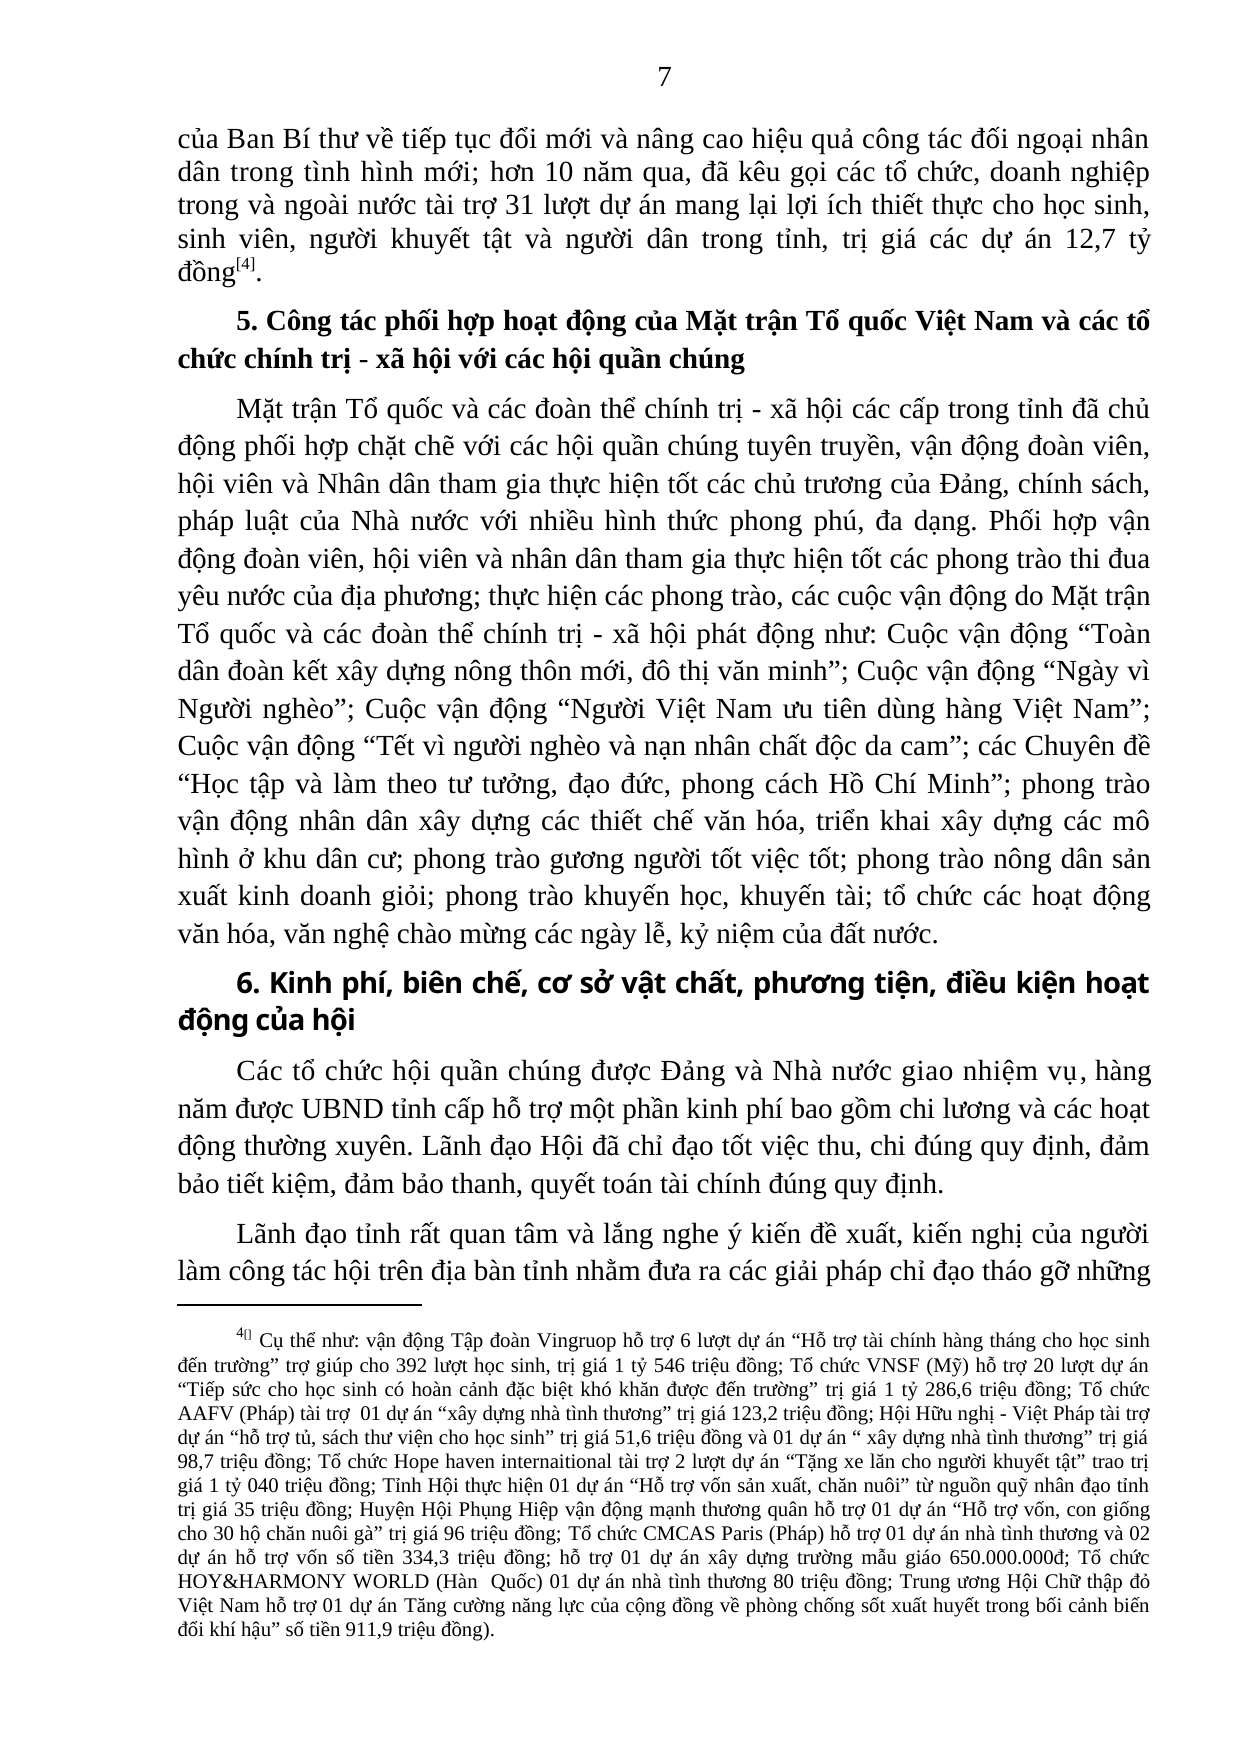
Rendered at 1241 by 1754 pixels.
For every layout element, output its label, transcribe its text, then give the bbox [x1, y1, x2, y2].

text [177, 121, 1152, 288]
text Các tổ chức hội quần chúng được Đảng và Nhà nước giao nhiệm vụ, hàng năm được UBND tỉnh cấp hỗ trợ một phần kinh phí bao gồm chi lương và các hoạt động thường xuyên. Lãnh đạo Hội đã chỉ đạo tốt việc thu, chi đúng quy định, đảm bảo tiết kiệm, đảm bảo thanh, quyết toán tài chính đúng quy định. [177, 1051, 1152, 1201]
text 6. Kinh phí, biên chế, cơ sở vật chất, phương tiện, điều kiện hoạt động của hội [177, 963, 1152, 1038]
text Mặt trận Tổ quốc và các đoàn thể chính trị - xã hội các cấp trong tỉnh đã chủ động phối hợp chặt chẽ với các hội quần chúng tuyên truyền, vận động đoàn viên, hội viên và Nhân dân tham gia thực hiện tốt các chủ trương của Đảng, chính sách, pháp luật của Nhà nước với nhiều hình thức phong phú, đa dạng. Phối hợp vận động đoàn viên, hội viên và nhân dân tham gia thực hiện tốt các phong trào thi đua yêu nước của địa phương; thực hiện các phong trào, các cuộc vận động do Mặt trận Tổ quốc và các đoàn thể chính trị - xã hội phát động như: Cuộc vận động “Toàn dân đoàn kết xây dựng nông thôn mới, đô thị văn minh”; Cuộc vận động “Ngày vì Người nghèo”; Cuộc vận động “Người Việt Nam ưu tiên dùng hàng Việt Nam”; Cuộc vận động “Tết vì người nghèo và nạn nhân chất độc da cam”; các Chuyên đề “Học tập và làm theo tư tưởng, đạo đức, phong cách Hồ Chí Minh”; phong trào vận động nhân dân xây dựng các thiết chế văn hóa, triển khai xây dựng các mô hình ở khu dân cư; phong trào gương người tốt việc tốt; phong trào nông dân sản xuất kinh doanh giỏi; phong trào khuyến học, khuyến tài; tổ chức các hoạt động văn hóa, văn nghệ chào mừng các ngày lễ, kỷ niệm của đất nước. [177, 388, 1152, 951]
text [177, 1213, 1152, 1288]
text 5. Công tác phối hợp hoạt động của Mặt trận Tổ quốc Việt Nam và các tổ chức chính trị - xã hội với các hội quần chúng [177, 301, 1152, 376]
